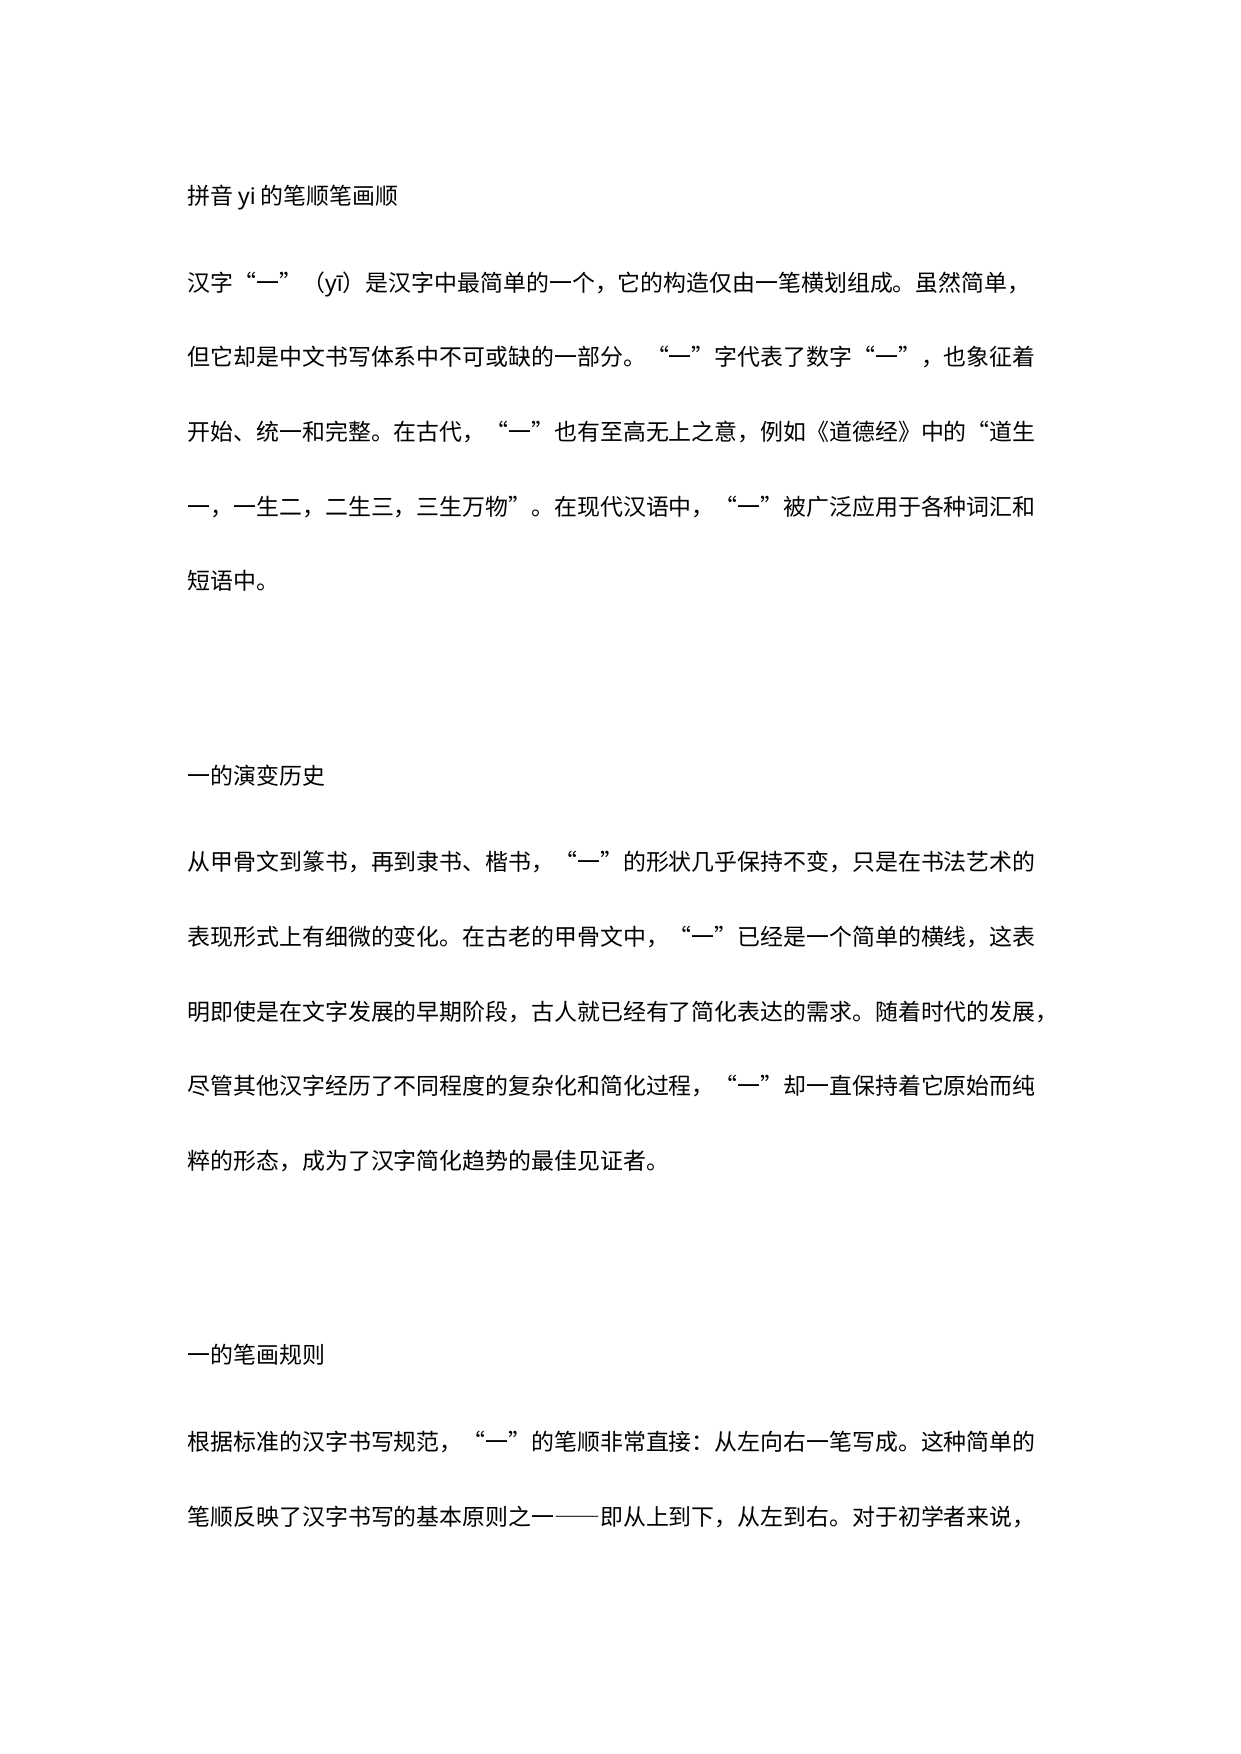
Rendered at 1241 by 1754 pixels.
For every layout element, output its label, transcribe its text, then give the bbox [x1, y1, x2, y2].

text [187, 1408, 1053, 1547]
text 从甲骨文到篆书，再到隶书、楷书，“一”的形状几乎保持不变，只是在书法艺术的表现形式上有细微的变化。在古老的甲骨文中，“一”已经是一个简单的横线，这表明即使是在文字发展的早期阶段，古人就已经有了简化表达的需求。随着时代的发展，尽管其他汉字经历了不同程度的复杂化和简化过程，“一”却一直保持着它原始而纯粹的形态，成为了汉字简化趋势的最佳见证者。 [187, 828, 1053, 1192]
text 一的演变历史 [187, 742, 1053, 807]
text 拼音yi的笔顺笔画顺 [187, 162, 1053, 227]
text 一的笔画规则 [187, 1321, 1053, 1386]
text 汉字“一”（yī）是汉字中最简单的一个，它的构造仅由一笔横划组成。虽然简单，但它却是中文书写体系中不可或缺的一部分。“一”字代表了数字“一”，也象征着开始、统一和完整。在古代，“一”也有至高无上之意，例如《道德经》中的“道生一，一生二，二生三，三生万物”。在现代汉语中，“一”被广泛应用于各种词汇和短语中。 [187, 249, 1053, 612]
